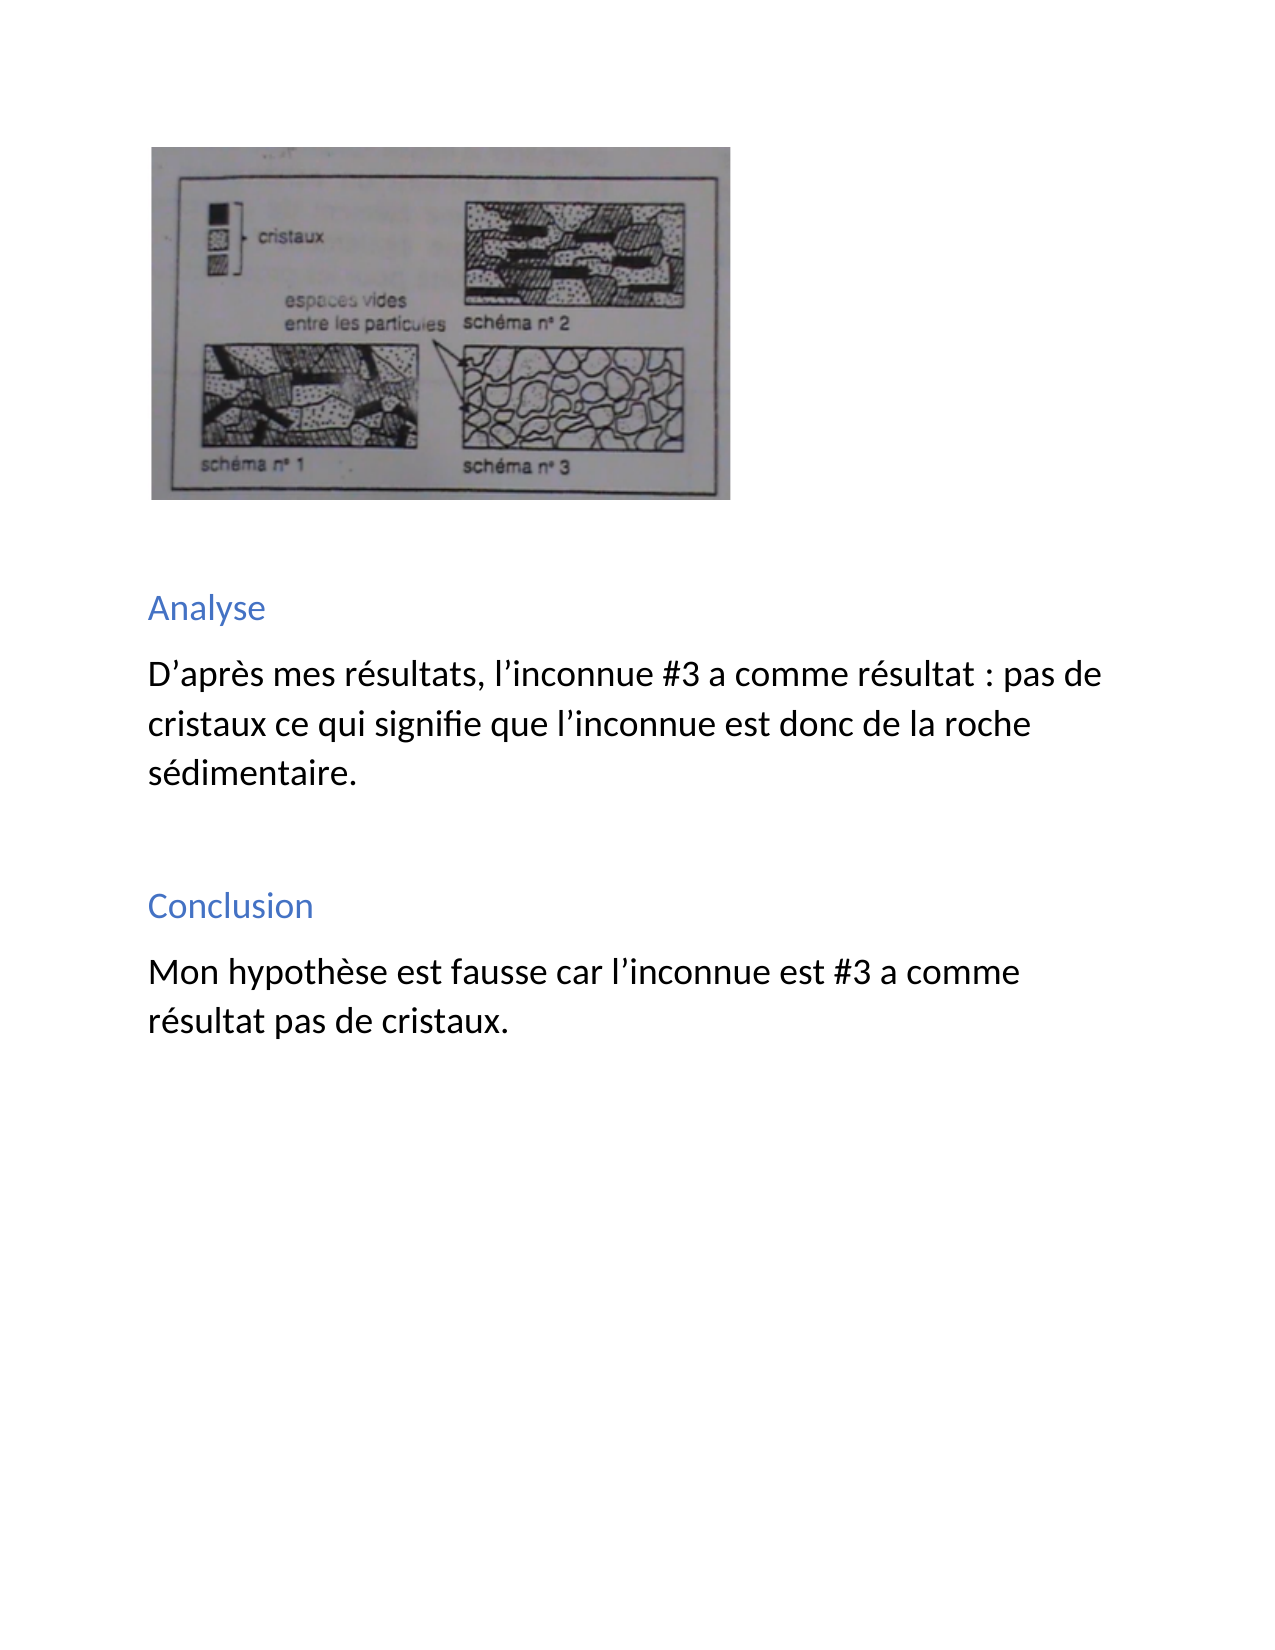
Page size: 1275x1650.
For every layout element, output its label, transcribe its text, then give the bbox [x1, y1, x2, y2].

text D’après mes résultats, l’inconnue #3 a comme résultat : pas de cristaux ce qui signifie que l’inconnue est donc de la roche sédimentaire. [148, 650, 1127, 795]
text Conclusion [148, 882, 1127, 927]
picture [147, 147, 731, 500]
text Mon hypothèse est fausse car l’inconnue est #3 a comme résultat pas de cristaux. [148, 948, 1127, 1043]
text Analyse [148, 584, 1127, 630]
